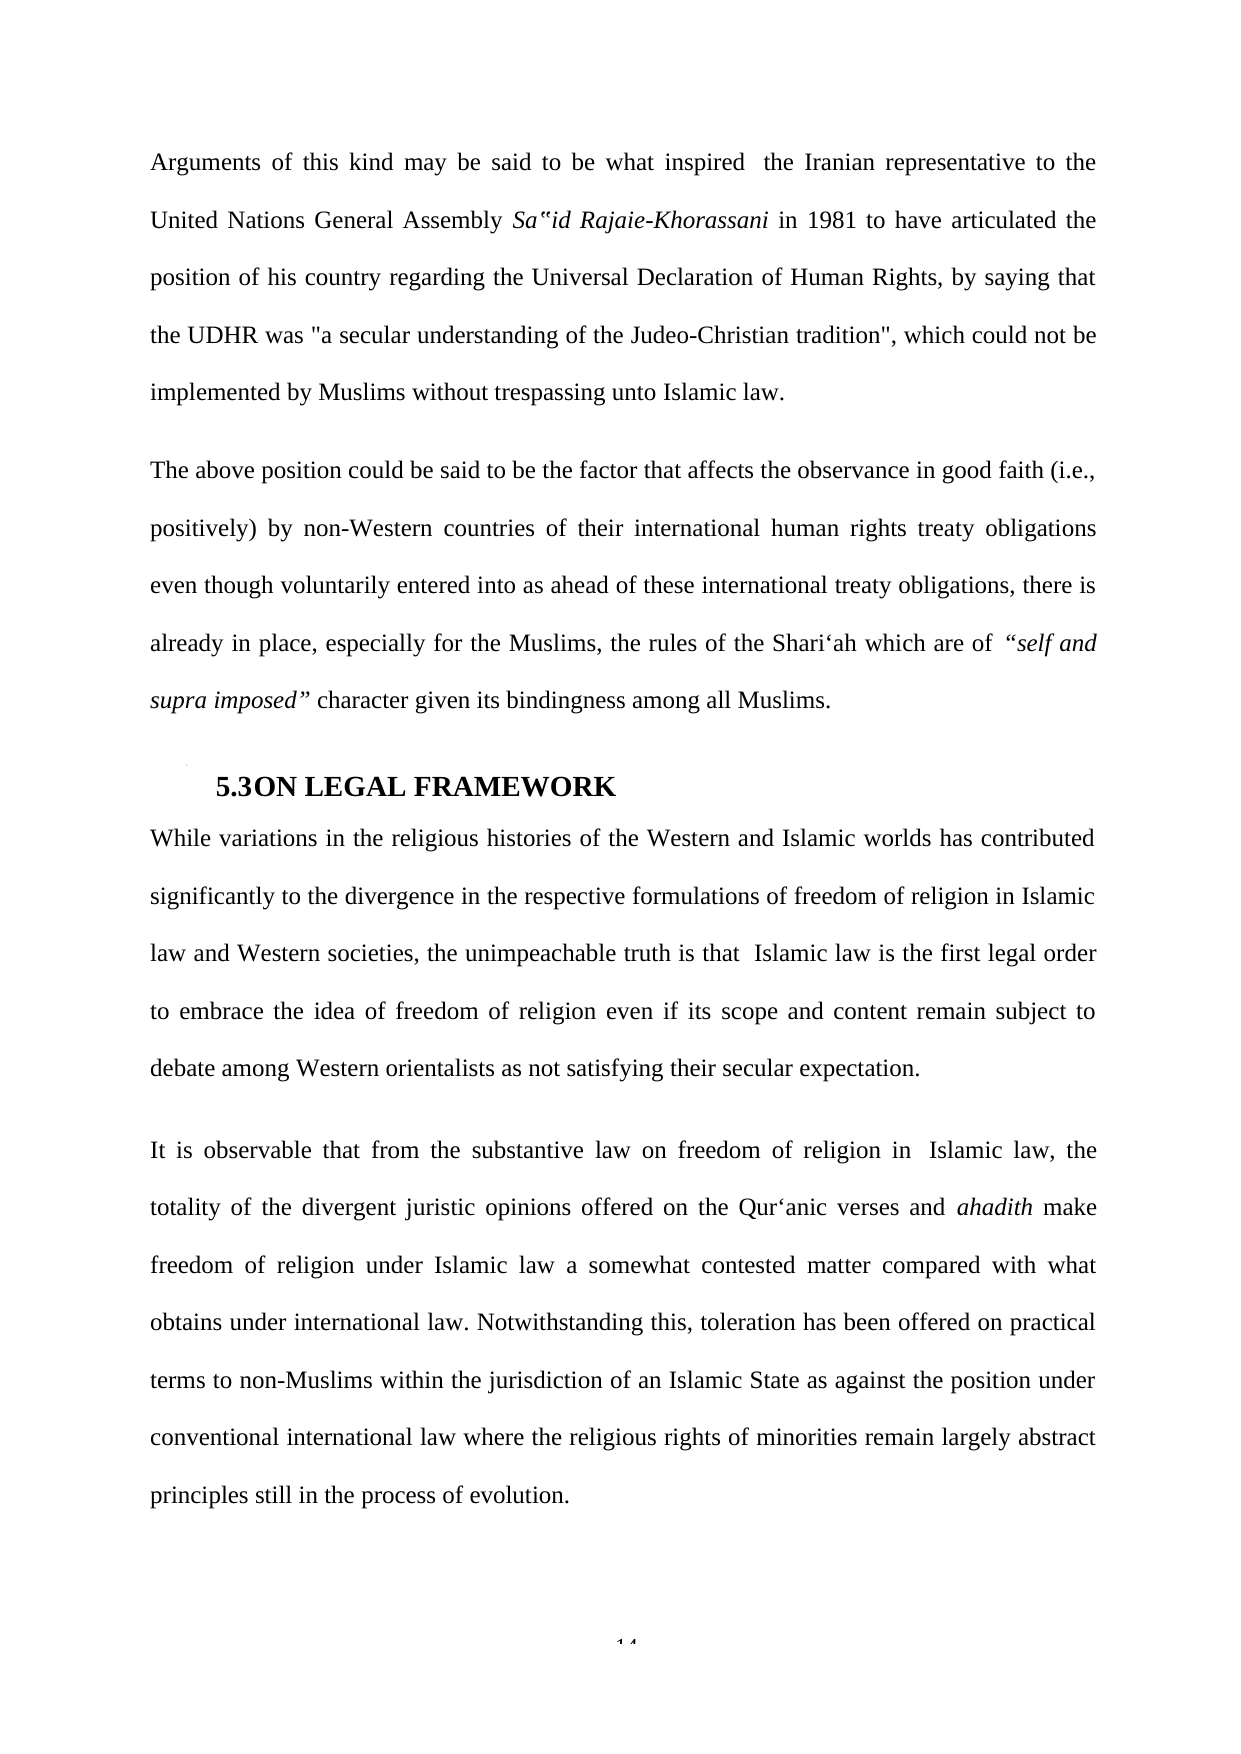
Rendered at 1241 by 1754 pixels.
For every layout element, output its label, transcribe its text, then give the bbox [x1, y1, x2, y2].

text The above position could be said to be the factor that affects the observance in good faith (i.e., positively) by non-Western countries of their international human rights treaty obligations even though voluntarily entered into as ahead of these international treaty obligations, there is already in place, especially for the Muslims, the rules of the Shari‘ah which are of “self and supra imposed” character given its bindingness among all Muslims. [150, 456, 1097, 714]
text While variations in the religious histories of the Western and Islamic worlds has contributed significantly to the divergence in the respective formulations of freedom of religion in Islamic law and Western societies, the unimpeachable truth is that Islamic law is the first legal order to embrace the idea of freedom of religion even if its scope and content remain subject to debate among Western orientalists as not satisfying their secular expectation. [150, 823, 1097, 1082]
text It is observable that from the substantive law on freedom of religion in Islamic law, the totality of the divergent juristic opinions offered on the Qur‘anic verses and ahadith make freedom of religion under Islamic law a somewhat contested matter compared with what obtains under international law. Notwithstanding this, toleration has been offered on practical terms to non-Muslims within the jurisdiction of an Islamic State as against the position under conventional international law where the religious rights of minorities remain largely abstract principles still in the process of evolution. [150, 1135, 1097, 1508]
text Arguments of this kind may be said to be what inspired the Iranian representative to the United Nations General Assembly Sa‟id Rajaie-Khorassani in 1981 to have articulated the position of his country regarding the Universal Declaration of Human Rights, by saying that the UDHR was "a secular understanding of the Judeo-Christian tradition", which could not be implemented by Muslims without trespassing unto Islamic law. [150, 147, 1097, 406]
subtitle ON LEGAL FRAMEWORK [216, 769, 1109, 803]
